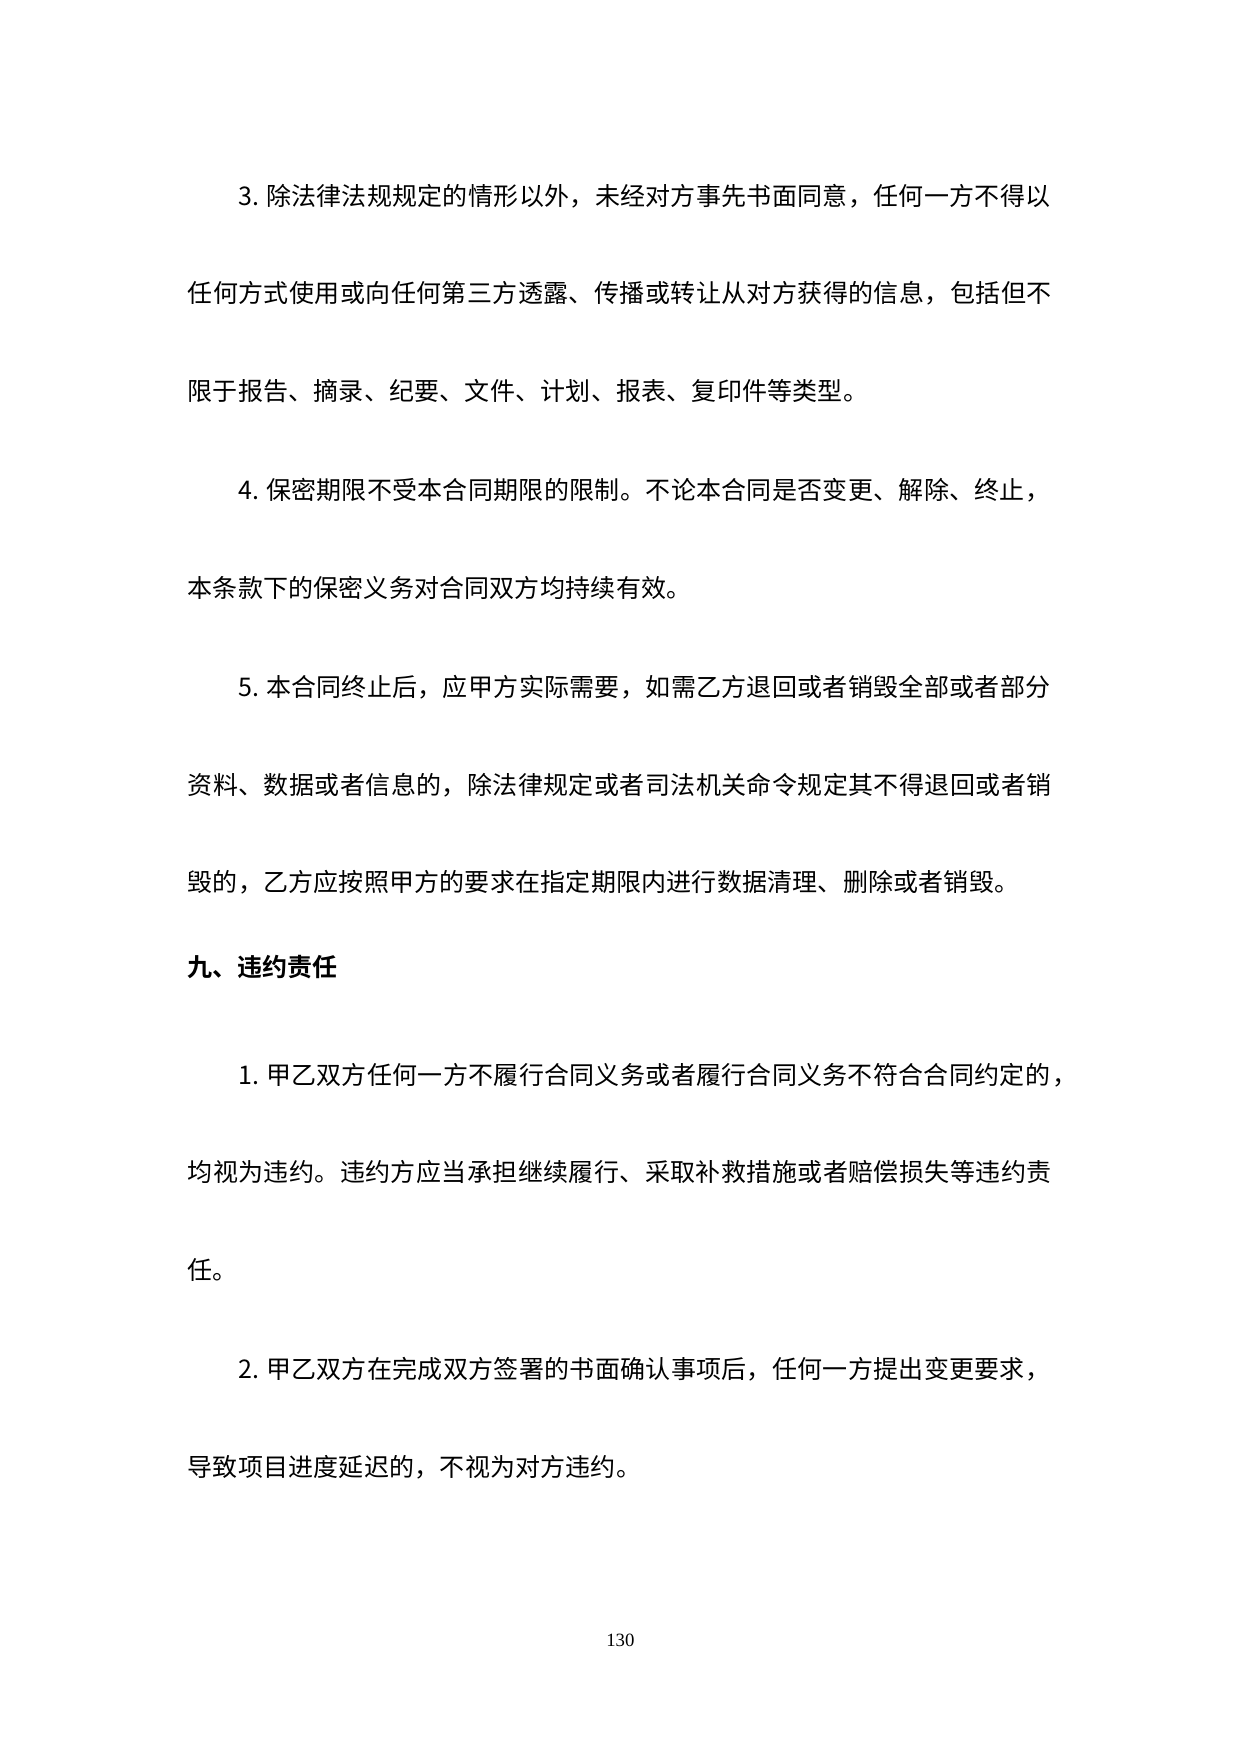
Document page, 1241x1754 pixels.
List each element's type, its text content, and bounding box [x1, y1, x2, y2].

text 4. 保密期限不受本合同期限的限制。不论本合同是否变更、解除、终止，本条款下的保密义务对合同双方均持续有效。 [187, 456, 1053, 619]
text 3. 除法律法规规定的情形以外，未经对方事先书面同意，任何一方不得以任何方式使用或向任何第三方透露、传播或转让从对方获得的信息，包括但不限于报告、摘录、纪要、文件、计划、报表、复印件等类型。 [187, 162, 1053, 422]
text 2. 甲乙双方在完成双方签署的书面确认事项后，任何一方提出变更要求，导致项目进度延迟的，不视为对方违约。 [187, 1335, 1053, 1498]
subtitle 九、违约责任 [187, 933, 1053, 998]
text 1. 甲乙双方任何一方不履行合同义务或者履行合同义务不符合合同约定的，均视为违约。违约方应当承担继续履行、采取补救措施或者赔偿损失等违约责任。 [187, 1041, 1053, 1301]
text 5. 本合同终止后，应甲方实际需要，如需乙方退回或者销毁全部或者部分资料、数据或者信息的，除法律规定或者司法机关命令规定其不得退回或者销毁的，乙方应按照甲方的要求在指定期限内进行数据清理、删除或者销毁。 [187, 653, 1053, 913]
